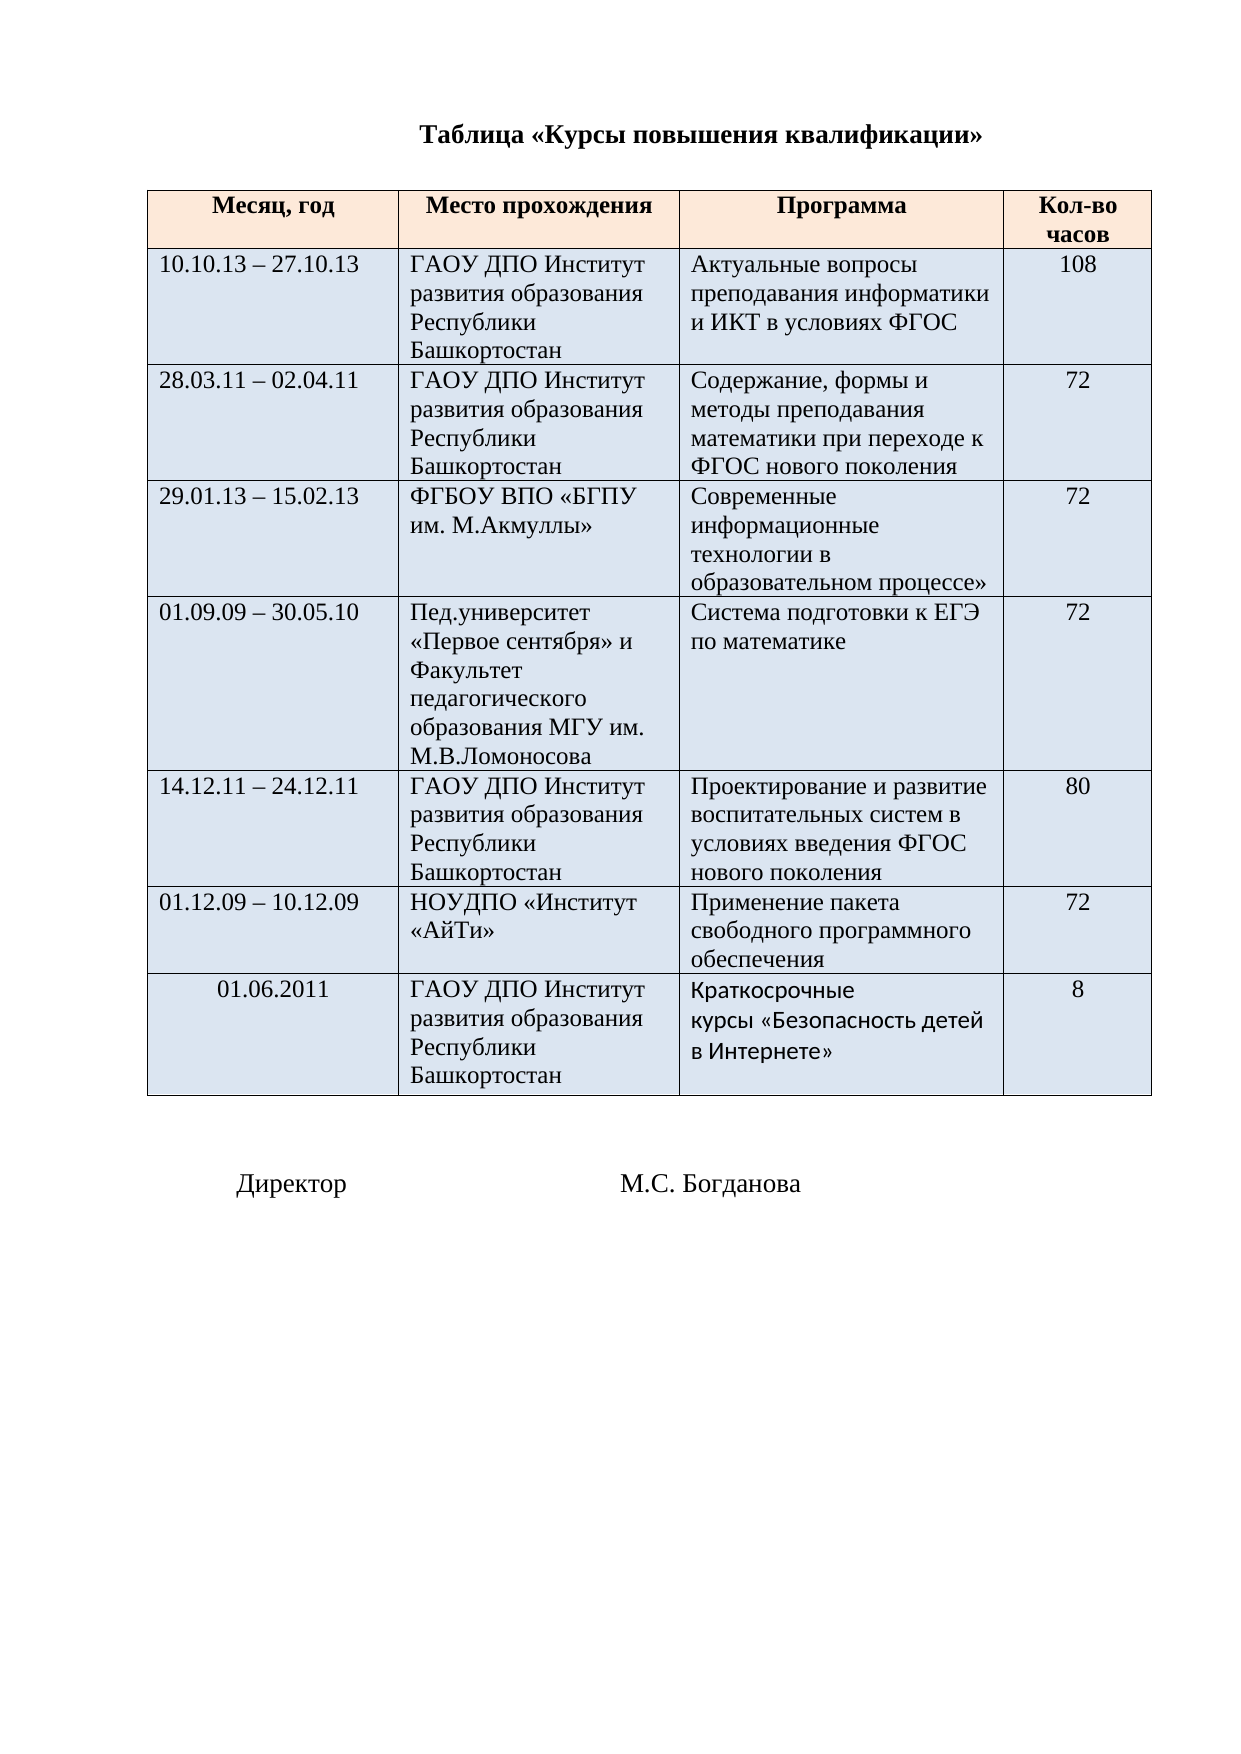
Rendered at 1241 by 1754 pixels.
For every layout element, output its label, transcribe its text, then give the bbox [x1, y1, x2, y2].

table_cell Содержание, формы и методы преподавания математики при переходе к ФГОС нового поколения [680, 365, 1003, 480]
table_cell Современные информационные технологии в образовательном процессе» [680, 481, 1003, 596]
table_cell Проектирование и развитие воспитательных систем в условиях введения ФГОС нового поколения [680, 771, 1003, 886]
table_header Кол-во часов [1004, 191, 1151, 248]
table_header Месяц, год [148, 191, 398, 248]
table_cell 29.01.13 – 15.02.13 [148, 481, 398, 596]
table_cell ГАОУ ДПО Институт развития образования Республики Башкортостан [399, 974, 679, 1094]
table_cell 28.03.11 – 02.04.11 [148, 365, 398, 480]
table_cell 01.09.09 – 30.05.10 [148, 597, 398, 770]
table_cell 72 [1004, 887, 1151, 973]
table_cell 72 [1004, 365, 1151, 480]
table_cell 01.06.2011 [148, 974, 398, 1094]
table_header Место прохождения [399, 191, 679, 248]
table_cell Пед.университет «Первое сентября» и Факультет педагогического образования МГУ им. М.В.Ломоносова [399, 597, 679, 770]
table_cell НОУДПО «Институт «АйТи» [399, 887, 679, 973]
table_header Программа [680, 191, 1003, 248]
table_cell Краткосрочные курсы «Безопасность детей в Интернете» [680, 974, 1003, 1094]
table_cell 72 [1004, 481, 1151, 596]
table_cell 8 [1004, 974, 1151, 1094]
text Таблица «Курсы повышения квалификации» [177, 118, 1152, 149]
table_cell 01.12.09 – 10.12.09 [148, 887, 398, 973]
table_cell Применение пакета свободного программного обеспечения [680, 887, 1003, 973]
table_cell Система подготовки к ЕГЭ по математике [680, 597, 1003, 770]
text Директор М.С. Богданова [177, 1167, 1152, 1198]
table_cell ГАОУ ДПО Институт развития образования Республики Башкортостан [399, 365, 679, 480]
table_cell ГАОУ ДПО Институт развития образования Республики Башкортостан [399, 771, 679, 886]
table_cell 72 [1004, 597, 1151, 770]
table_cell ГАОУ ДПО Институт развития образования Республики Башкортостан [399, 249, 679, 364]
table_cell Актуальные вопросы преподавания информатики и ИКТ в условиях ФГОС [680, 249, 1003, 364]
table_cell 14.12.11 – 24.12.11 [148, 771, 398, 886]
table_cell 10.10.13 – 27.10.13 [148, 249, 398, 364]
table_cell ФГБОУ ВПО «БГПУ им. М.Акмуллы» [399, 481, 679, 596]
table_cell 80 [1004, 771, 1151, 886]
table_cell 108 [1004, 249, 1151, 364]
